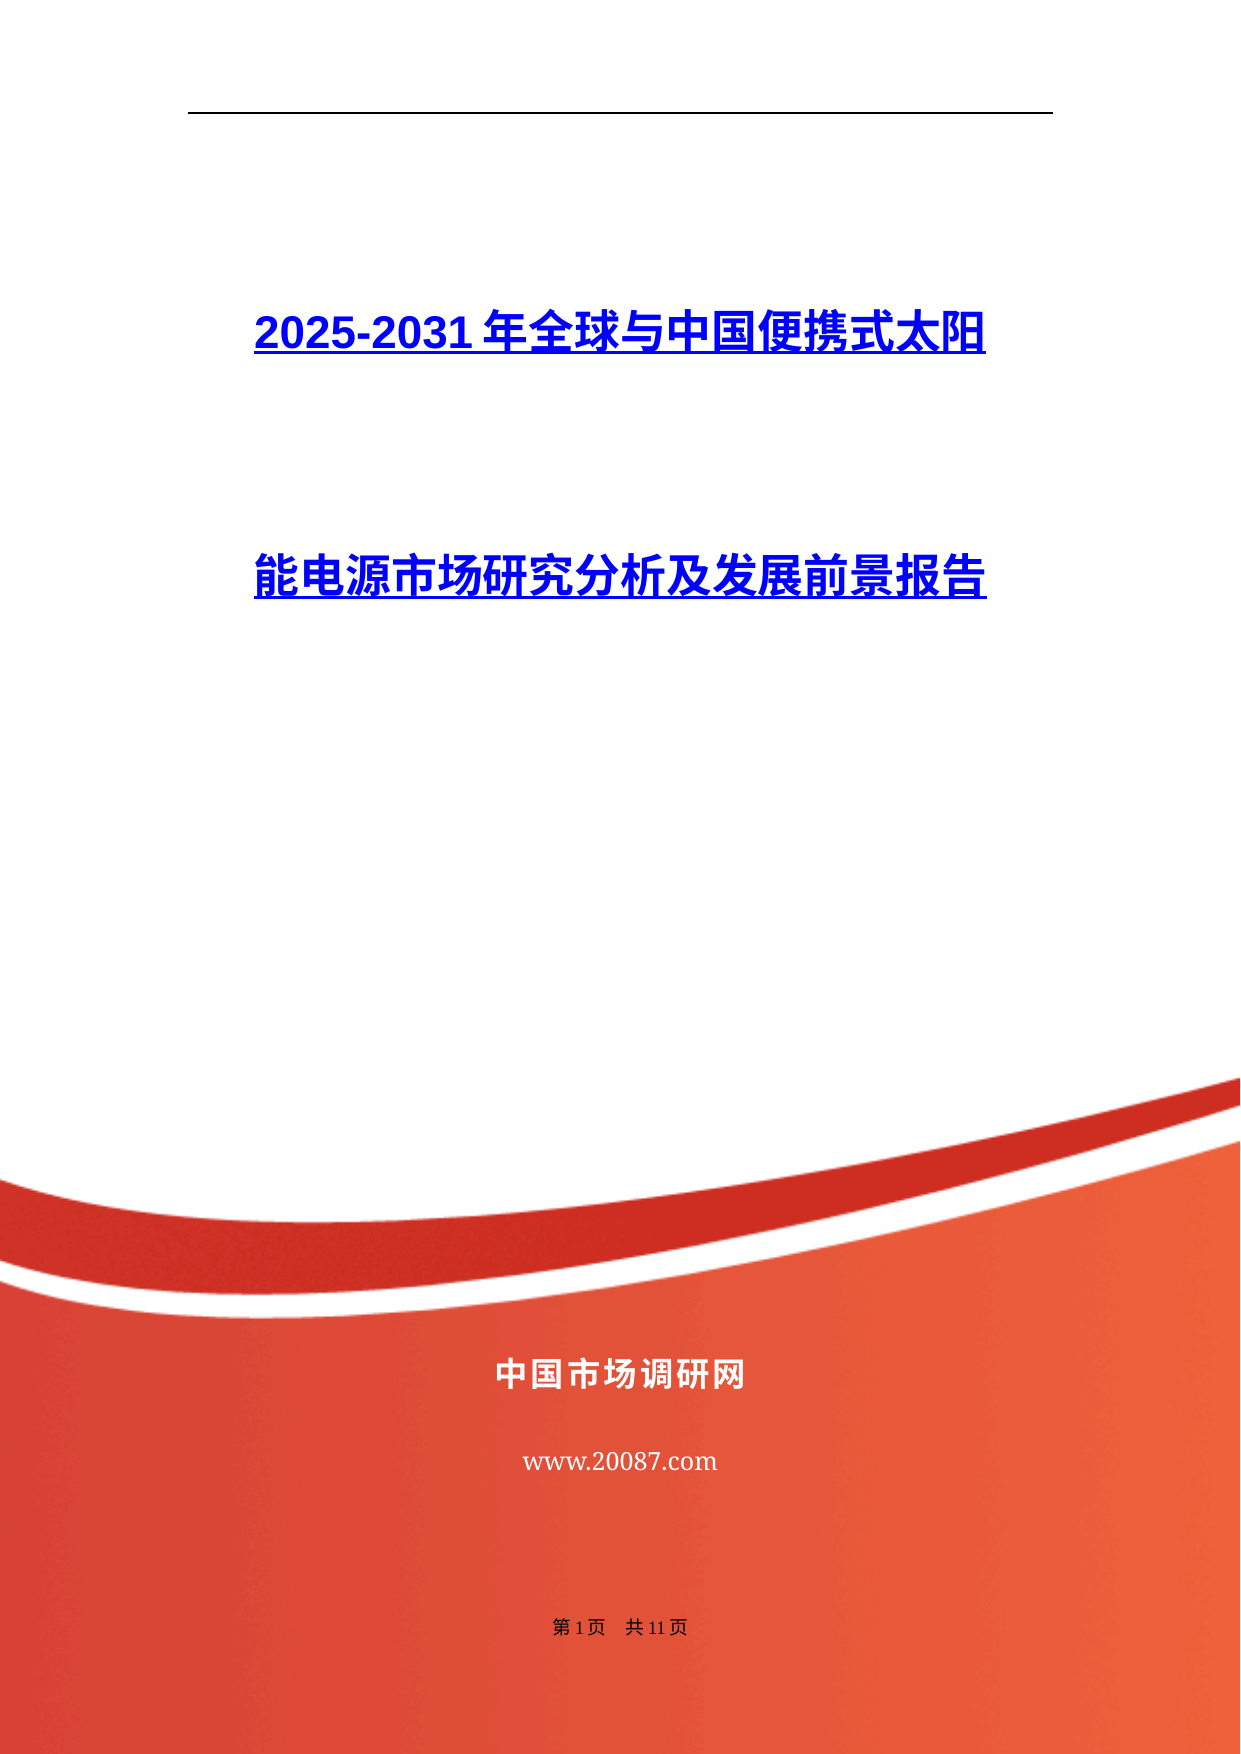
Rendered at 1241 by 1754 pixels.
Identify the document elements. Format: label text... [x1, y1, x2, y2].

text www.20087.com [187, 1428, 1053, 1493]
picture [0, 1006, 1241, 1754]
table_header 2025-2031年全球与中国便携式太阳能电源市场研究分析及发展前景报告 [188, 207, 1053, 773]
subtitle 中国市场调研网 [187, 1339, 1053, 1404]
